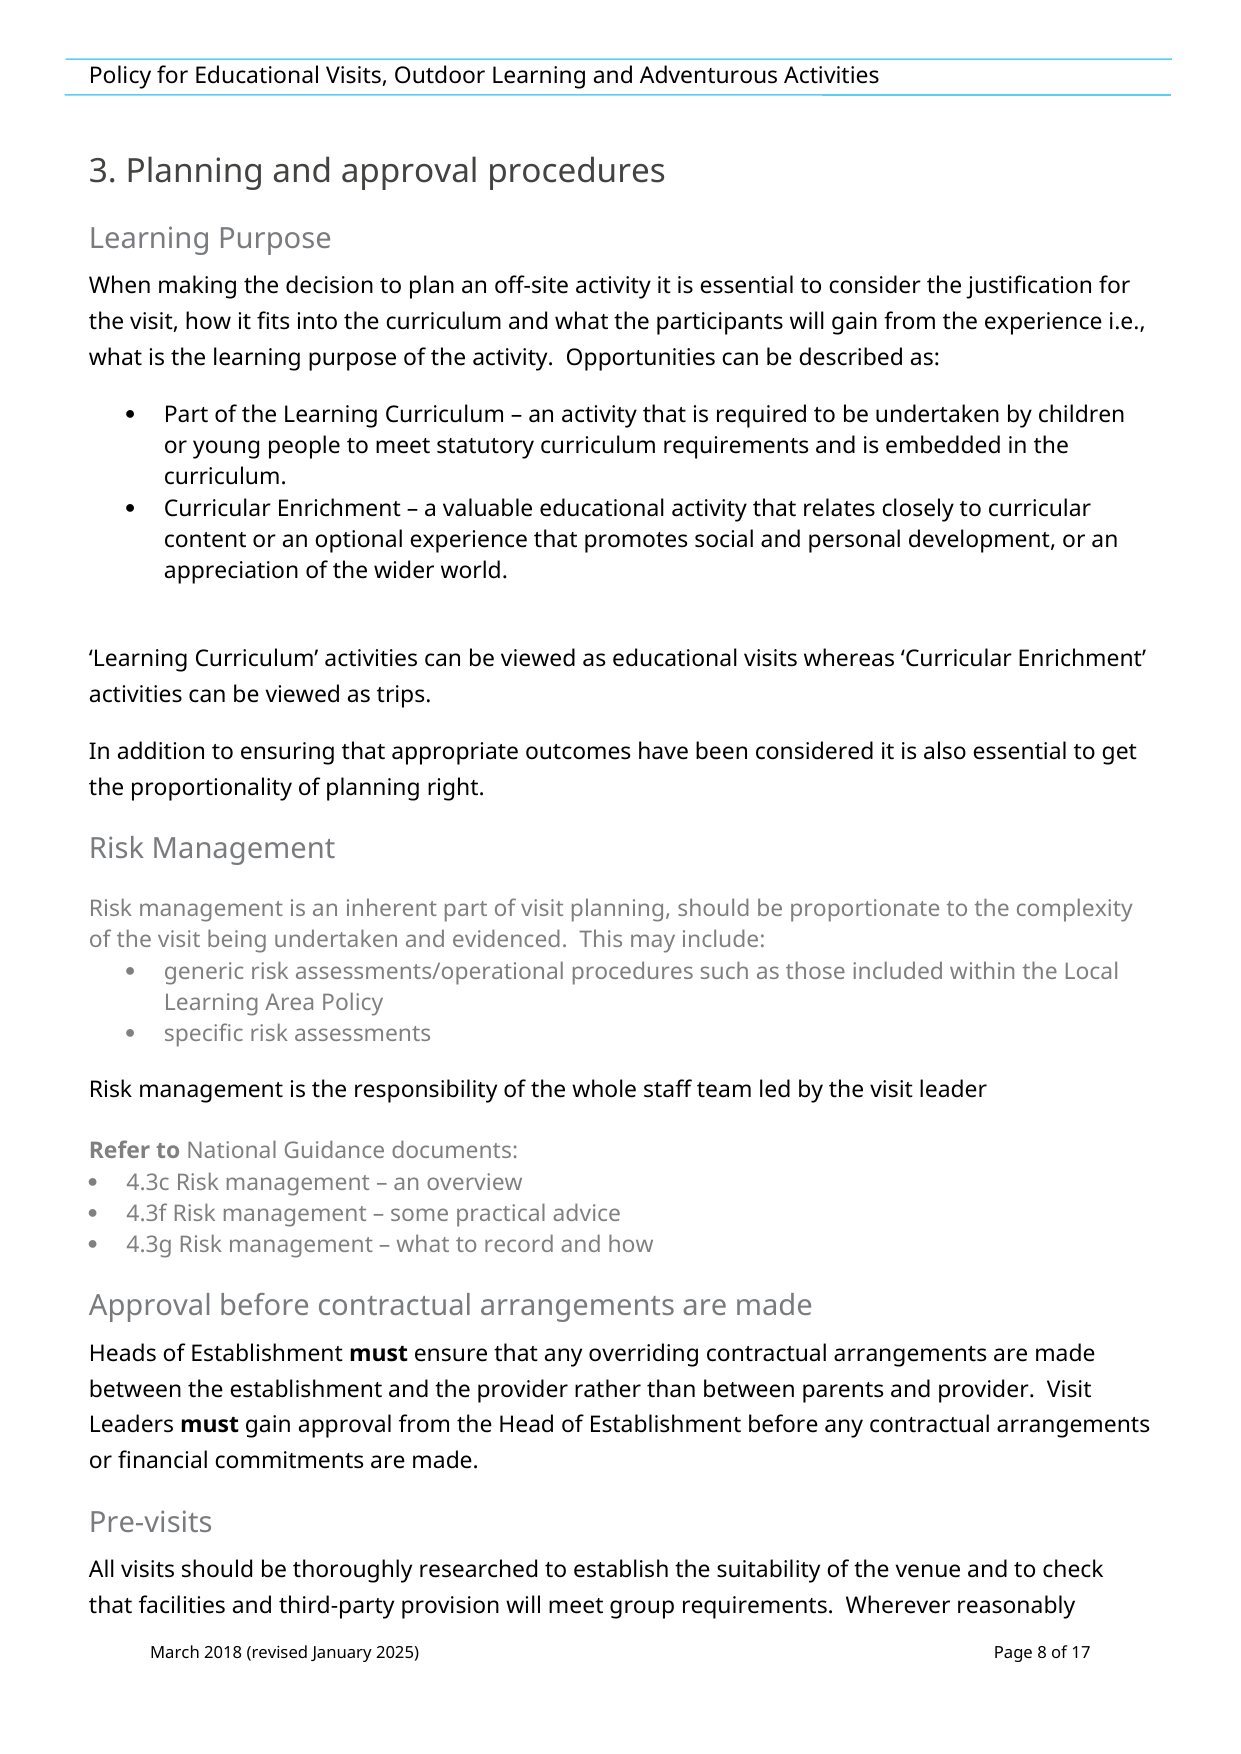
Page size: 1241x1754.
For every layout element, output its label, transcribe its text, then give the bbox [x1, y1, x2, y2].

subtitle Risk Management [89, 827, 1152, 867]
subtitle Learning Purpose [89, 217, 1152, 257]
text Refer to National Guidance documents: [89, 1134, 1152, 1166]
text ‘Learning Curriculum’ activities can be viewed as educational visits whereas ‘Curricular Enrichment’ activities can be viewed as trips. [89, 642, 1152, 709]
list 4.3g Risk management – what to record and how [89, 1228, 1152, 1259]
list Part of the Learning Curriculum – an activity that is required to be undertaken by children or young people to meet statutory curriculum requirements and is embedded in the curriculum. [126, 398, 1152, 492]
text Risk management is an inherent part of visit planning, should be proportionate to the complexity of the visit being undertaken and evidenced. This may include: [89, 892, 1152, 955]
subtitle 3. Planning and approval procedures [89, 147, 1152, 192]
text In addition to ensuring that appropriate outcomes have been considered it is also essential to get the proportionality of planning right. [89, 735, 1152, 802]
subtitle Approval before contractual arrangements are made [89, 1284, 1152, 1324]
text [89, 1553, 1152, 1621]
list generic risk assessments/operational procedures such as those included within the Local Learning Area Policy [126, 955, 1152, 1017]
text When making the decision to plan an off-site activity it is essential to consider the justification for the visit, how it fits into the curriculum and what the participants will gain from the experience i.e., what is the learning purpose of the activity. Opportunities can be described as: [89, 269, 1152, 372]
list specific risk assessments [126, 1017, 1152, 1048]
list 4.3f Risk management – some practical advice [89, 1197, 1152, 1228]
text Risk management is the responsibility of the whole staff team led by the visit leader [89, 1073, 1152, 1105]
text Heads of Establishment must ensure that any overriding contractual arrangements are made between the establishment and the provider rather than between parents and provider. Visit Leaders must gain approval from the Head of Establishment before any contractual arrangements or financial commitments are made. [89, 1337, 1152, 1476]
subtitle Pre-visits [89, 1501, 1152, 1541]
list Curricular Enrichment – a valuable educational activity that relates closely to curricular content or an optional experience that promotes social and personal development, or an appreciation of the wider world. [126, 492, 1152, 585]
list 4.3c Risk management – an overview [89, 1166, 1152, 1197]
